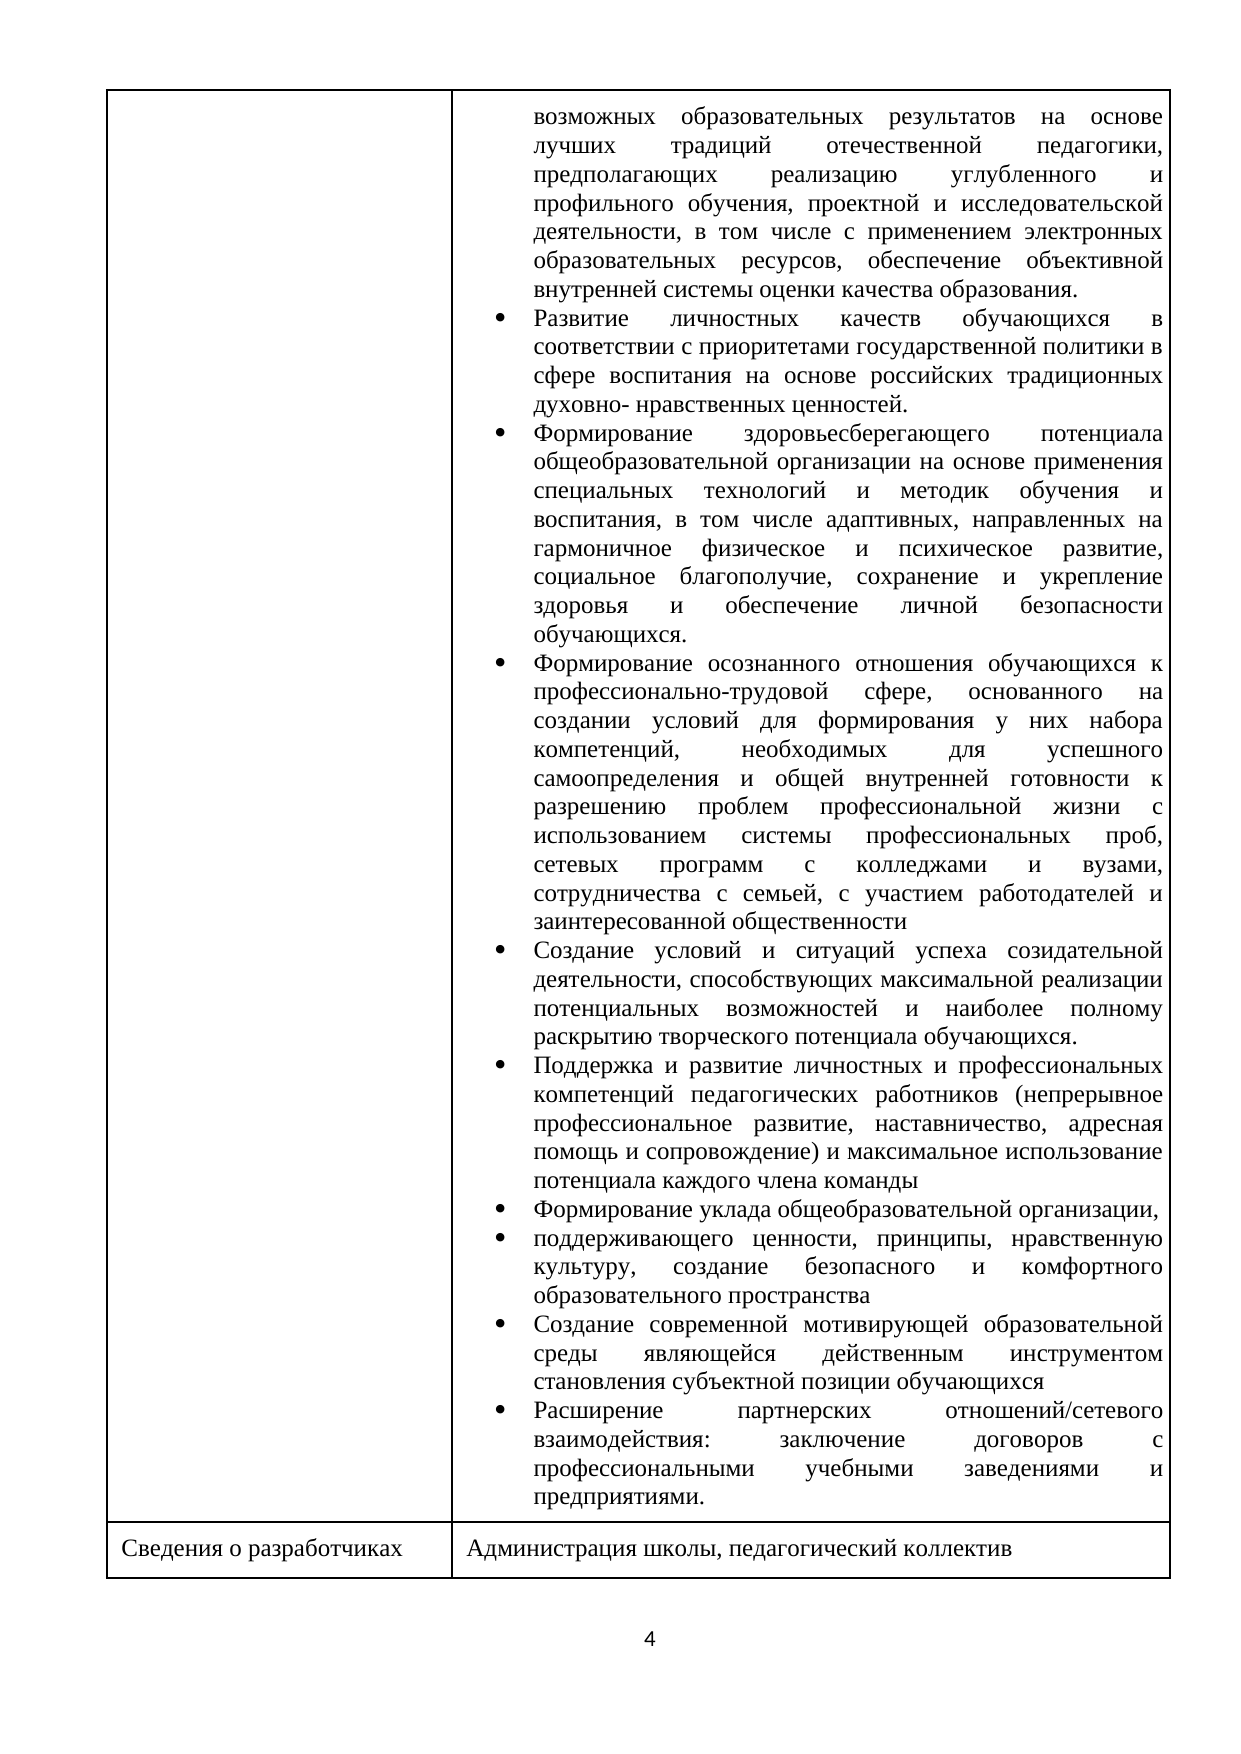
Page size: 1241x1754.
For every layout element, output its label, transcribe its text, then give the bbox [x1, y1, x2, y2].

table_cell Сведения о разработчиках [108, 1523, 451, 1577]
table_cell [453, 91, 1169, 1521]
table_cell Администрация школы, педагогический коллектив [453, 1523, 1169, 1577]
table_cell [108, 91, 451, 1521]
